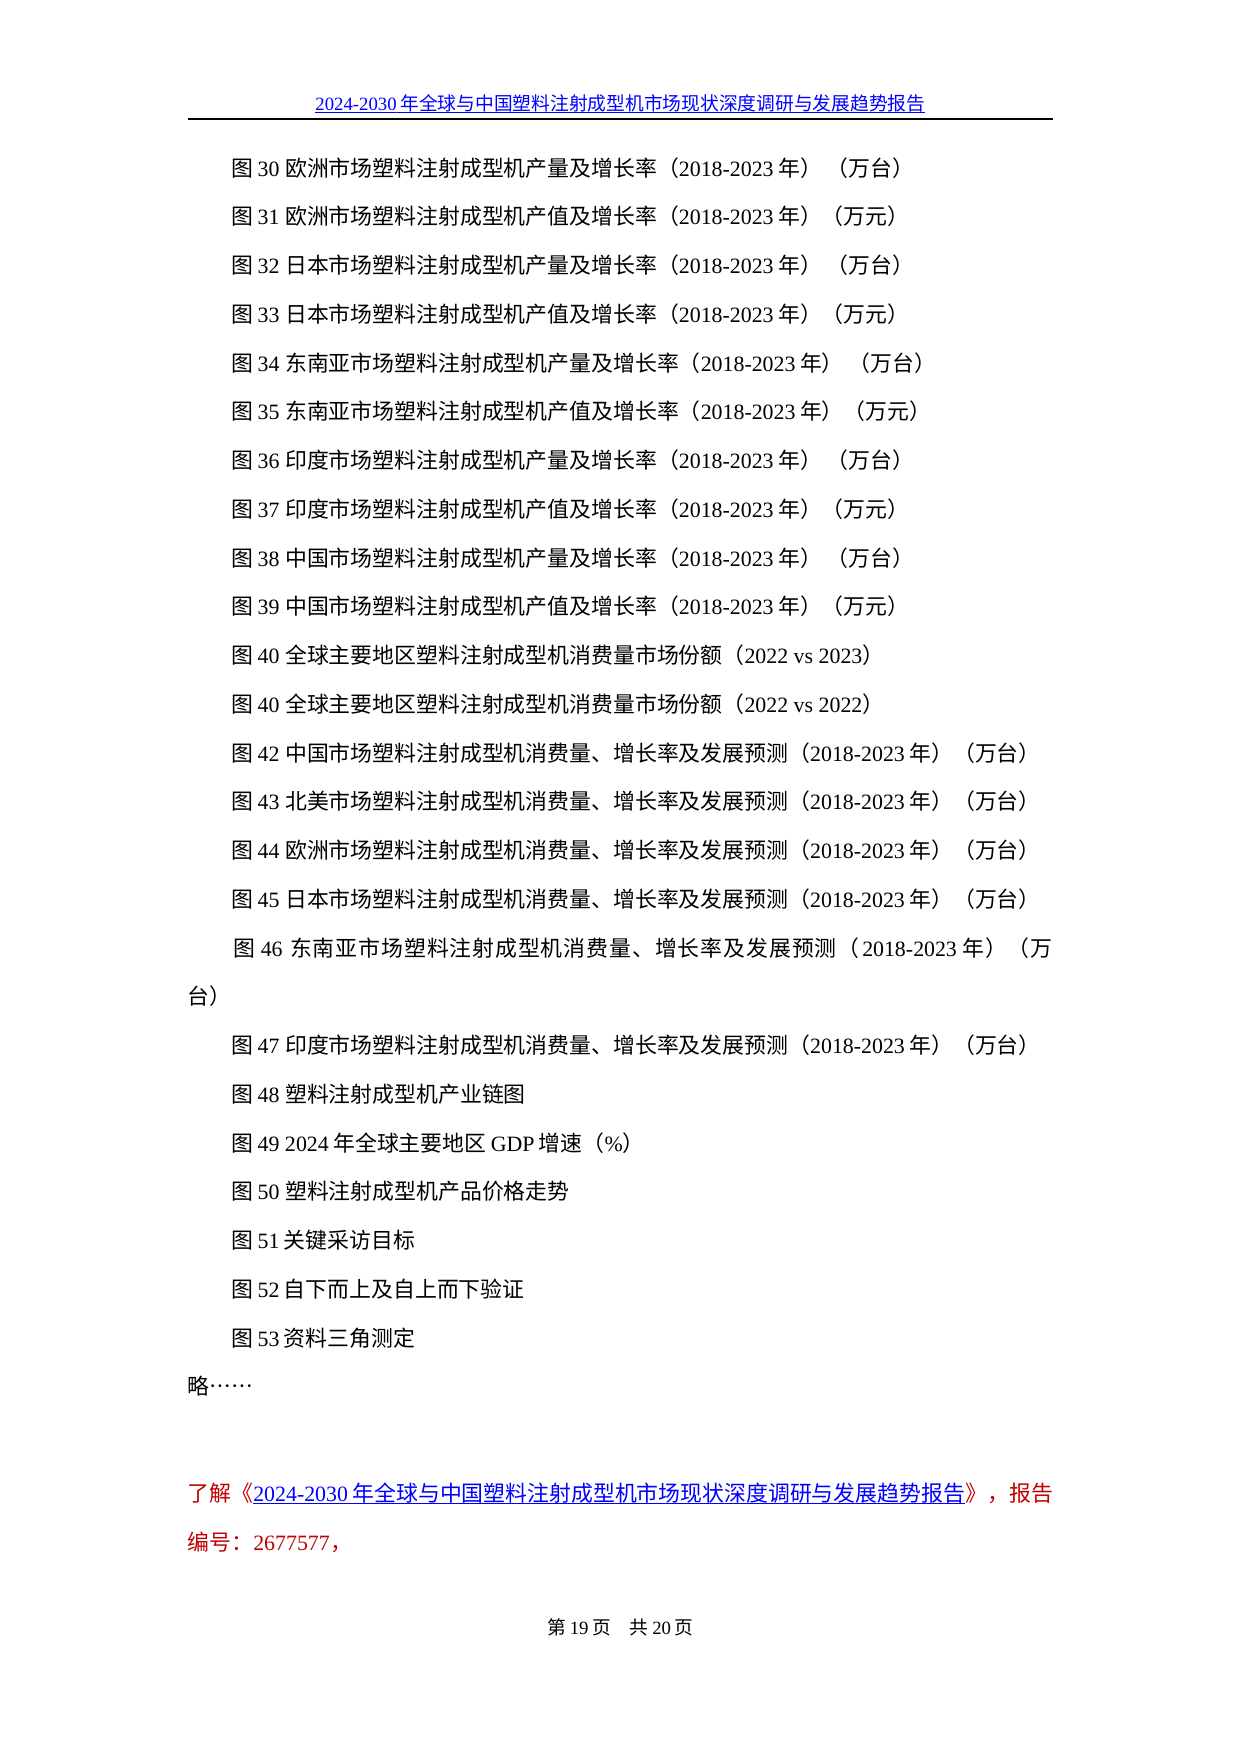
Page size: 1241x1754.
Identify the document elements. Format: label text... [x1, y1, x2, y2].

text 了解《2024-2030年全球与中国塑料注射成型机市场现状深度调研与发展趋势报告》，报告编号：2677577， [187, 1475, 1053, 1557]
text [187, 150, 1053, 1401]
